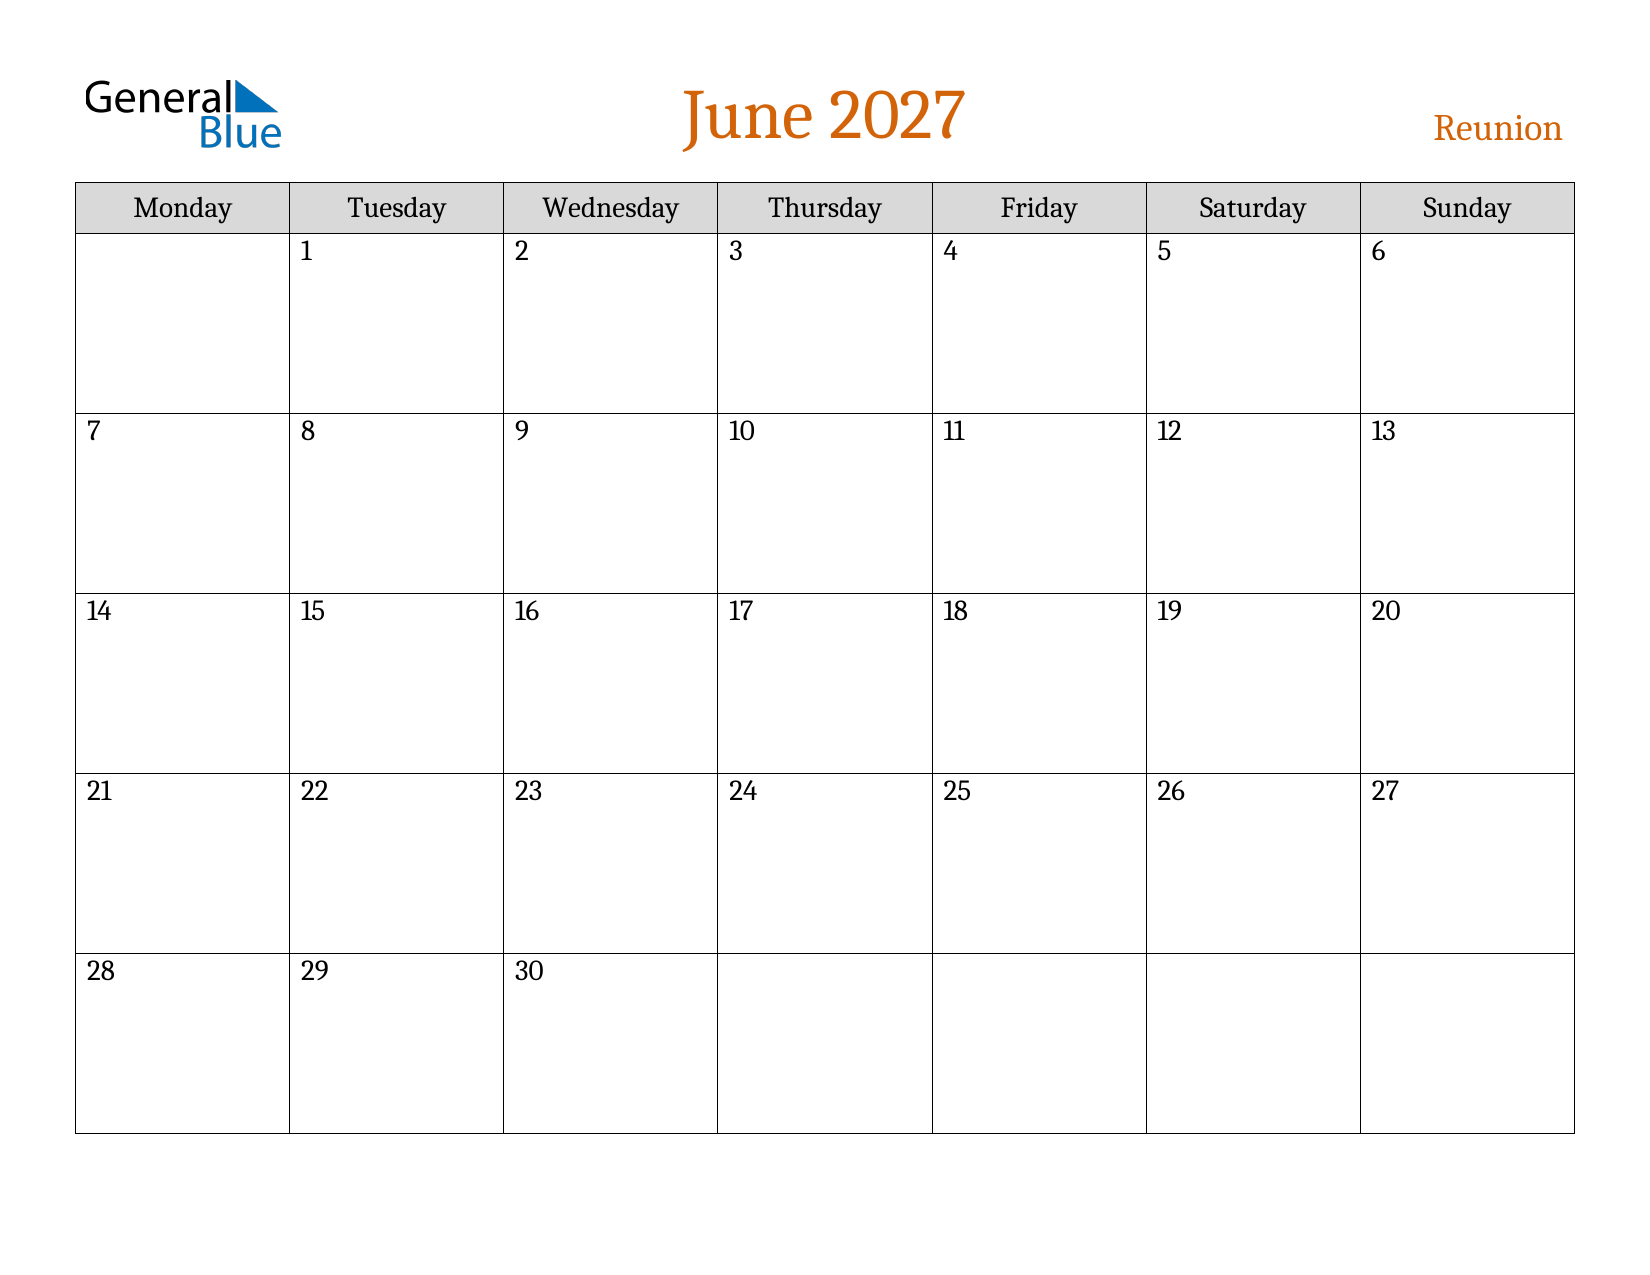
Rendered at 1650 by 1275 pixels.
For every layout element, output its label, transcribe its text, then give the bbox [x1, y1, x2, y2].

table_cell [933, 450, 1146, 593]
table_cell [1147, 990, 1360, 1133]
table_cell Monday [76, 183, 289, 233]
table_cell 4 [933, 234, 1146, 270]
table_cell [718, 630, 932, 773]
table_cell 1 [290, 234, 503, 270]
table_cell 15 [290, 594, 503, 630]
table_cell 8 [290, 414, 503, 450]
table_cell 11 [933, 414, 1146, 450]
table_cell [1147, 810, 1360, 953]
table_cell Thursday [718, 183, 932, 233]
table_cell [290, 630, 503, 773]
table_cell [290, 990, 503, 1133]
table_cell Friday [933, 183, 1146, 233]
table_cell 2 [504, 234, 717, 270]
table_cell Saturday [1147, 183, 1360, 233]
table_cell 29 [290, 954, 503, 990]
table_cell [76, 270, 289, 413]
table_cell 5 [1147, 234, 1360, 270]
table_cell 13 [1361, 414, 1574, 450]
table_cell [1147, 630, 1360, 773]
table_cell 20 [1361, 594, 1574, 630]
table_header June 2027 [504, 75, 1146, 182]
table_cell 25 [933, 774, 1146, 810]
table_cell [504, 990, 717, 1133]
table_cell [933, 270, 1146, 413]
table_cell [1361, 810, 1574, 953]
picture [86, 80, 281, 148]
table_cell 22 [290, 774, 503, 810]
table_cell 19 [1147, 594, 1360, 630]
table_cell 23 [504, 774, 717, 810]
table_cell [1361, 990, 1574, 1133]
table_cell 30 [504, 954, 717, 990]
table_cell 24 [718, 774, 932, 810]
table_cell 28 [76, 954, 289, 990]
table_cell [933, 630, 1146, 773]
table_cell 26 [1147, 774, 1360, 810]
table_cell 21 [76, 774, 289, 810]
table_cell Tuesday [290, 183, 503, 233]
table_cell 6 [1361, 234, 1574, 270]
table_header Reunion [1146, 75, 1574, 182]
table_cell [933, 990, 1146, 1133]
table_cell [1147, 270, 1360, 413]
table_cell [76, 450, 289, 593]
table_cell [718, 450, 932, 593]
table_cell 9 [504, 414, 717, 450]
table_cell [718, 270, 932, 413]
table_cell 27 [1361, 774, 1574, 810]
table_cell [1147, 954, 1360, 990]
table_cell [718, 954, 932, 990]
table_cell [1147, 450, 1360, 593]
table_cell [718, 810, 932, 953]
table_cell [933, 954, 1146, 990]
table_cell [504, 630, 717, 773]
table_cell 3 [718, 234, 932, 270]
table_cell 7 [76, 414, 289, 450]
table_header [76, 75, 503, 182]
table_cell 14 [76, 594, 289, 630]
table_cell [76, 810, 289, 953]
table_cell Wednesday [504, 183, 717, 233]
table_cell 17 [718, 594, 932, 630]
table_cell 18 [933, 594, 1146, 630]
table_cell [718, 990, 932, 1133]
table_cell 10 [718, 414, 932, 450]
table_cell [504, 810, 717, 953]
table_cell 12 [1147, 414, 1360, 450]
table_cell [933, 810, 1146, 953]
table_cell [1361, 270, 1574, 413]
table_cell [76, 990, 289, 1133]
table_cell [504, 450, 717, 593]
table_cell [76, 234, 289, 270]
table_cell 16 [504, 594, 717, 630]
table_cell Sunday [1361, 183, 1574, 233]
table_cell [76, 630, 289, 773]
table_cell [290, 810, 503, 953]
table_cell [1361, 450, 1574, 593]
table_cell [1361, 954, 1574, 990]
table_cell [504, 270, 717, 413]
table_cell [290, 270, 503, 413]
table_cell [1361, 630, 1574, 773]
table_cell [290, 450, 503, 593]
